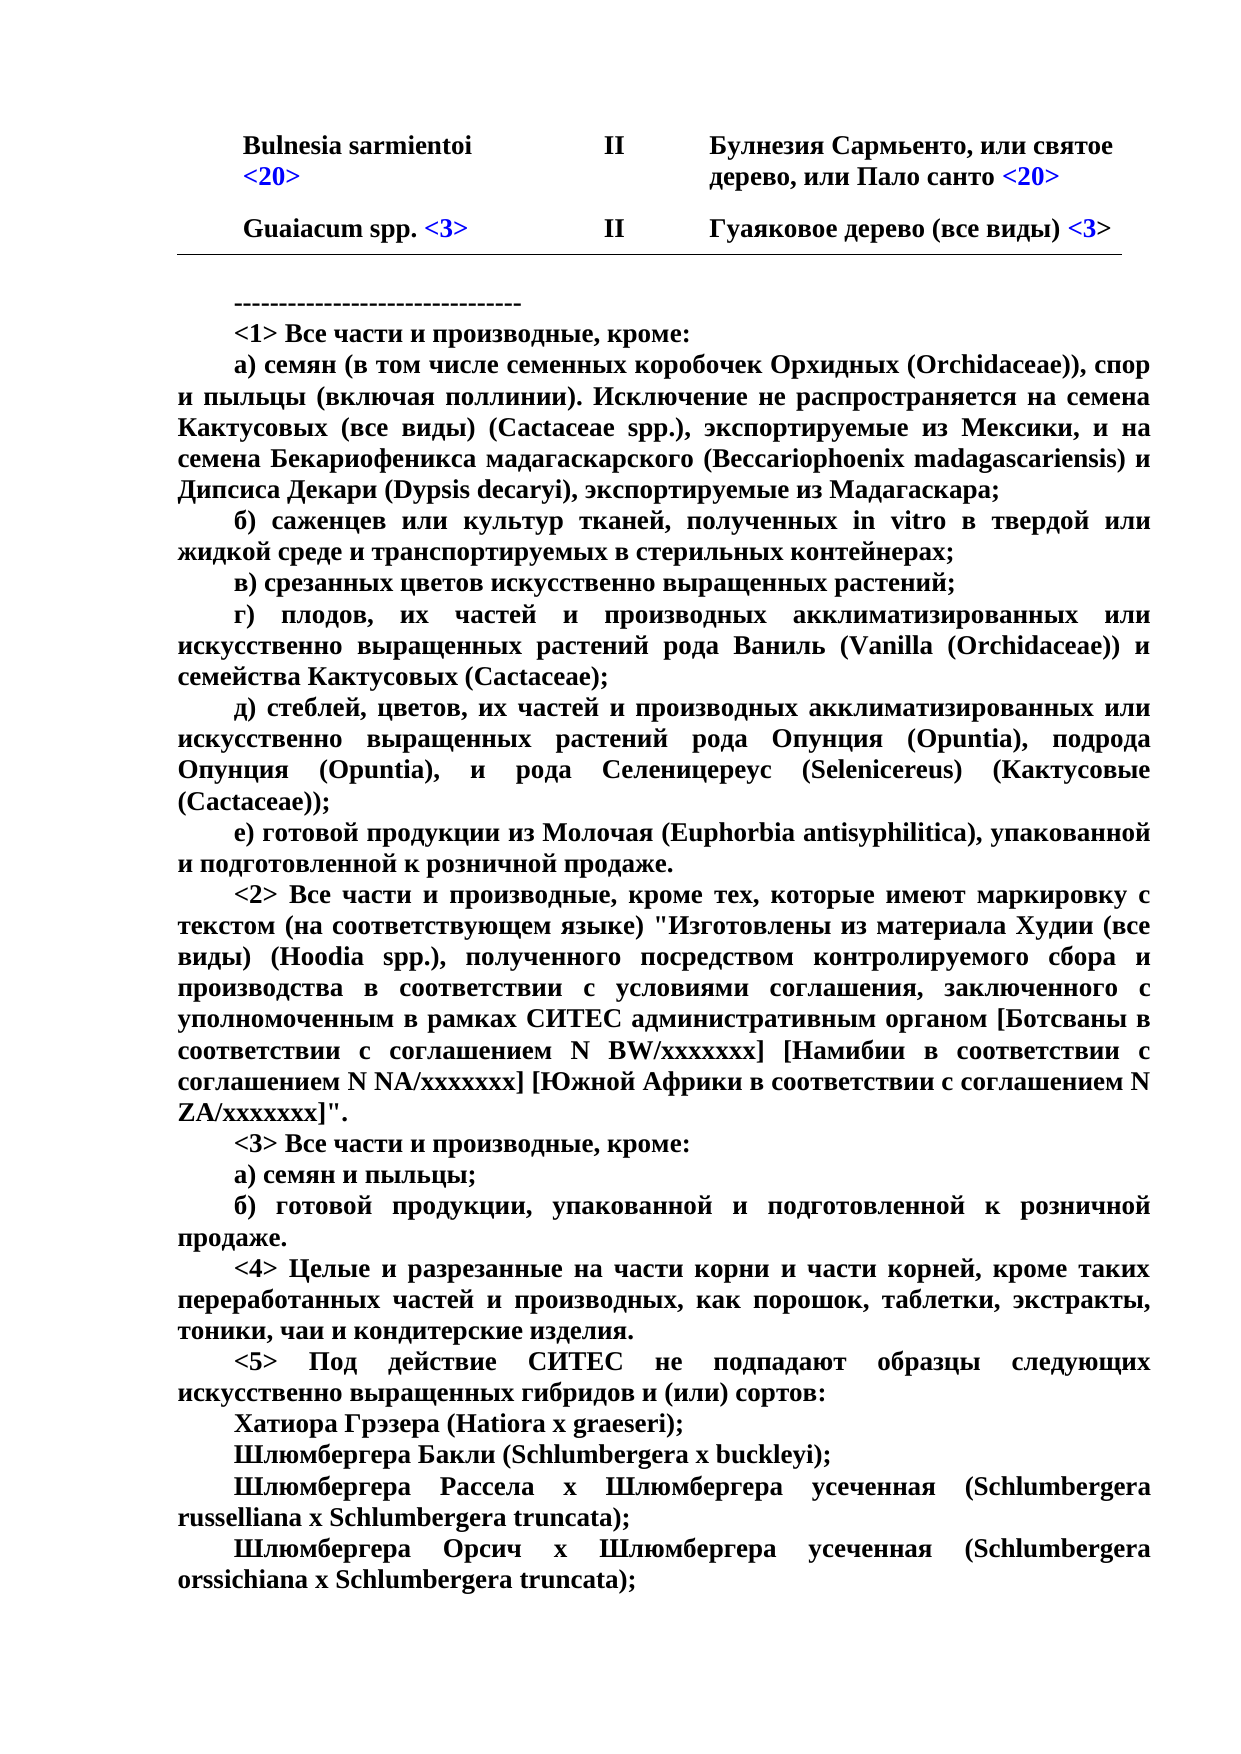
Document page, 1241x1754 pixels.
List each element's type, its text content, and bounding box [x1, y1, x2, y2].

text <2> Все части и производные, кроме тех, которые имеют маркировку с текстом (на соответствующем языке) "Изготовлены из материала Худии (все виды) (Hoodia spp.), полученного посредством контролируемого сбора и производства в соответствии с условиями соглашения, заключенного с уполномоченным в рамках СИТЕС административным органом [Ботсваны в соответствии с соглашением N BW/xxxxxxx] [Намибии в соответствии с соглашением N NA/xxxxxxx] [Южной Африки в соответствии с соглашением N ZA/xxxxxxx]". [177, 878, 1152, 1127]
text Хатиора Грэзера (Hatiora x graeseri); [177, 1407, 1152, 1439]
text а) семян (в том числе семенных коробочек Орхидных (Orchidaceae)), спор и пыльцы (включая поллинии). Исключение не распространяется на семена Кактусовых (все виды) (Cactaceae spp.), экспортируемые из Мексики, и на семена Бекариофеникса мадагаскарского (Beccariophoenix madagascariensis) и Дипсиса Декари (Dypsis decaryi), экспортируемые из Мадагаскара; [177, 348, 1152, 504]
text б) готовой продукции, упакованной и подготовленной к розничной продаже. [177, 1189, 1152, 1252]
text Шлюмбергера Бакли (Schlumbergera x buckleyi); [177, 1439, 1152, 1470]
text г) плодов, их частей и производных акклиматизированных или искусственно выращенных растений рода Ваниль (Vanilla (Orchidaceae)) и семейства Кактусовых (Cactaceae); [177, 598, 1152, 691]
text в) срезанных цветов искусственно выращенных растений; [177, 567, 1152, 598]
text а) семян и пыльцы; [177, 1158, 1152, 1189]
text б) саженцев или культур тканей, полученных in vitro в твердой или жидкой среде и транспортируемых в стерильных контейнерах; [177, 504, 1152, 567]
text <5> Под действие СИТЕС не подпадают образцы следующих искусственно выращенных гибридов и (или) сортов: [177, 1345, 1152, 1407]
text -------------------------------- [177, 286, 1152, 317]
text д) стеблей, цветов, их частей и производных акклиматизированных или искусственно выращенных растений рода Опунция (Opuntia), подрода Опунция (Opuntia), и рода Селеницереус (Selenicereus) (Кактусовые (Cactaceae)); [177, 691, 1152, 816]
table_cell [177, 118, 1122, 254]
text <1> Все части и производные, кроме: [177, 317, 1152, 348]
text Шлюмбергера Рассела x Шлюмбергера усеченная (Schlumbergera russelliana x Schlumbergera truncata); [177, 1470, 1152, 1532]
text <4> Целые и разрезанные на части корни и части корней, кроме таких переработанных частей и производных, как порошок, таблетки, экстракты, тоники, чаи и кондитерские изделия. [177, 1252, 1152, 1345]
text Шлюмбергера Орсич x Шлюмбергера усеченная (Schlumbergera orssichiana x Schlumbergera truncata); [177, 1532, 1152, 1594]
text е) готовой продукции из Молочая (Euphorbia antisyphilitica), упакованной и подготовленной к розничной продаже. [177, 816, 1152, 878]
text <3> Все части и производные, кроме: [177, 1127, 1152, 1158]
